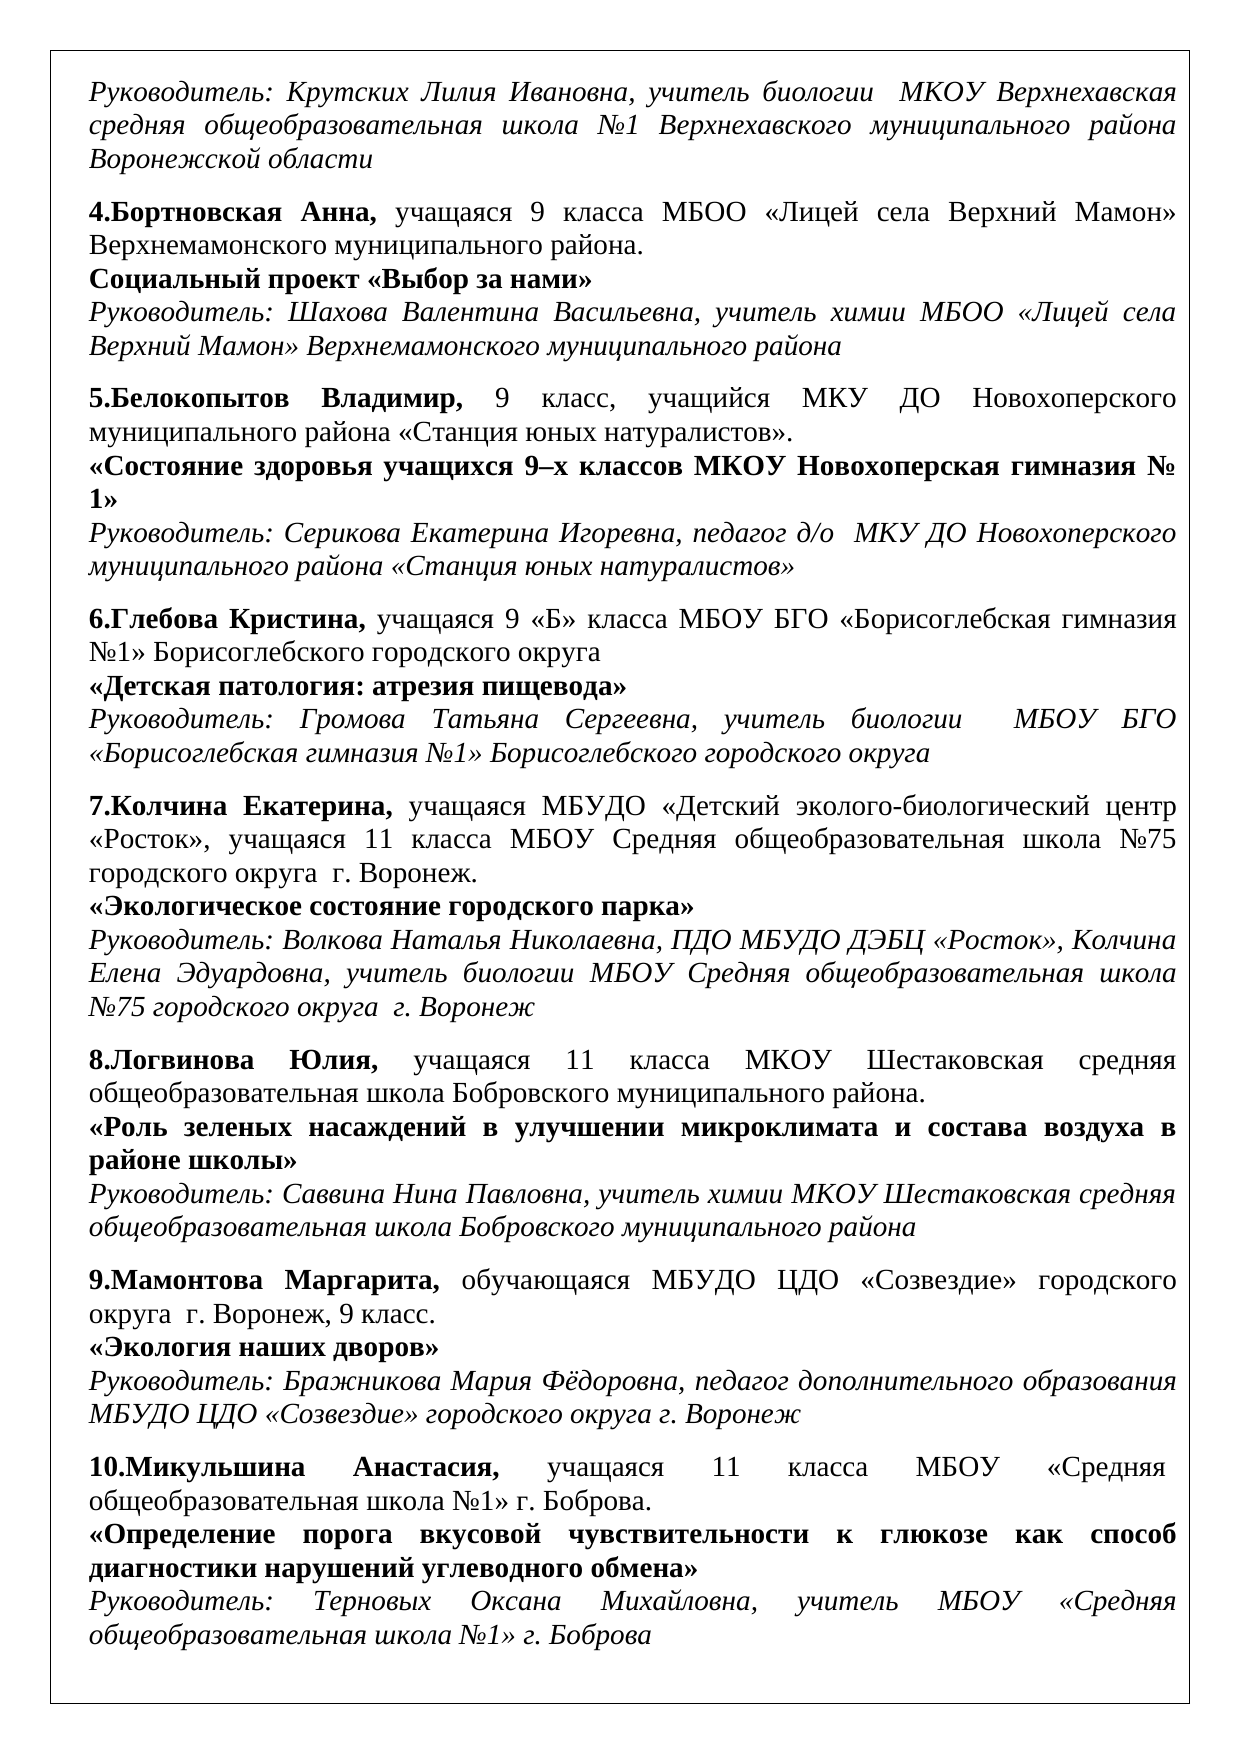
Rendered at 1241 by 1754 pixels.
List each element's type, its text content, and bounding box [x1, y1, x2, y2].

text 9.Мамонтова Маргарита, обучающаяся МБУДО ЦДО «Созвездие» городского округа г. Воронеж, 9 класс. [89, 1262, 1177, 1329]
text «Экология наших дворов» [89, 1329, 1167, 1363]
text «Роль зеленых насаждений в улучшении микроклимата и состава воздуха в районе школы» [89, 1109, 1177, 1176]
text «Определение порога вкусовой чувствительности к глюкозе как способ диагностики нарушений углеводного обмена» [89, 1516, 1177, 1583]
text 5.Белокопытов Владимир, 9 класс, учащийся МКУ ДО Новохоперского муниципального района «Станция юных натуралистов». [89, 381, 1177, 448]
text Руководитель: Шахова Валентина Васильевна, учитель химии МБОО «Лицей села Верхний Мамон» Верхнемамонского муниципального района [89, 294, 1177, 361]
text 6.Глебова Кристина, учащаяся 9 «Б» класса МБОУ БГО «Борисоглебская гимназия №1» Борисоглебского городского округа [89, 601, 1177, 668]
text 8.Логвинова Юлия, учащаяся 11 класса МКОУ Шестаковская средняя общеобразовательная школа Бобровского муниципального района. [89, 1042, 1177, 1109]
text Руководитель: Волкова Наталья Николаевна, ПДО МБУДО ДЭБЦ «Росток», Колчина Елена Эдуардовна, учитель биологии МБОУ Средняя общеобразовательная школа №75 городского округа г. Воронеж [89, 922, 1177, 1023]
text Руководитель: Саввина Нина Павловна, учитель химии МКОУ Шестаковская средняя общеобразовательная школа Бобровского муниципального района [89, 1176, 1177, 1243]
text «Состояние здоровья учащихся 9–х классов МКОУ Новохоперская гимназия № 1» [89, 448, 1177, 515]
text Социальный проект «Выбор за нами» [89, 261, 1177, 294]
text Руководитель: Бражникова Мария Фёдоровна, педагог дополнительного образования МБУДО ЦДО «Созвездие» городского округа г. Воронеж [89, 1363, 1177, 1430]
text 10.Микульшина Анастасия, учащаяся 11 класса МБОУ «Средняя общеобразовательная школа №1» г. Боброва. [89, 1449, 1167, 1516]
text Руководитель: Крутских Лилия Ивановна, учитель биологии МКОУ Верхнехавская средняя общеобразовательная школа №1 Верхнехавского муниципального района Воронежской области [89, 74, 1177, 174]
text 4.Бортновская Анна, учащаяся 9 класса МБОО «Лицей села Верхний Мамон» Верхнемамонского муниципального района. [89, 194, 1177, 261]
text 7.Колчина Екатерина, учащаяся МБУДО «Детский эколого-биологический центр «Росток», учащаяся 11 класса МБОУ Средняя общеобразовательная школа №75 городского округа г. Воронеж. [89, 788, 1177, 888]
text Руководитель: Терновых Оксана Михайловна, учитель МБОУ «Средняя общеобразовательная школа №1» г. Боброва [89, 1583, 1177, 1650]
text «Экологическое состояние городского парка» [89, 888, 1177, 922]
text «Детская патология: атрезия пищевода» [89, 668, 1177, 702]
text Руководитель: Серикова Екатерина Игоревна, педагог д/о МКУ ДО Новохоперского муниципального района «Станция юных натуралистов» [89, 515, 1177, 582]
text Руководитель: Громова Татьяна Сергеевна, учитель биологии МБОУ БГО «Борисоглебская гимназия №1» Борисоглебского городского округа [89, 702, 1177, 769]
